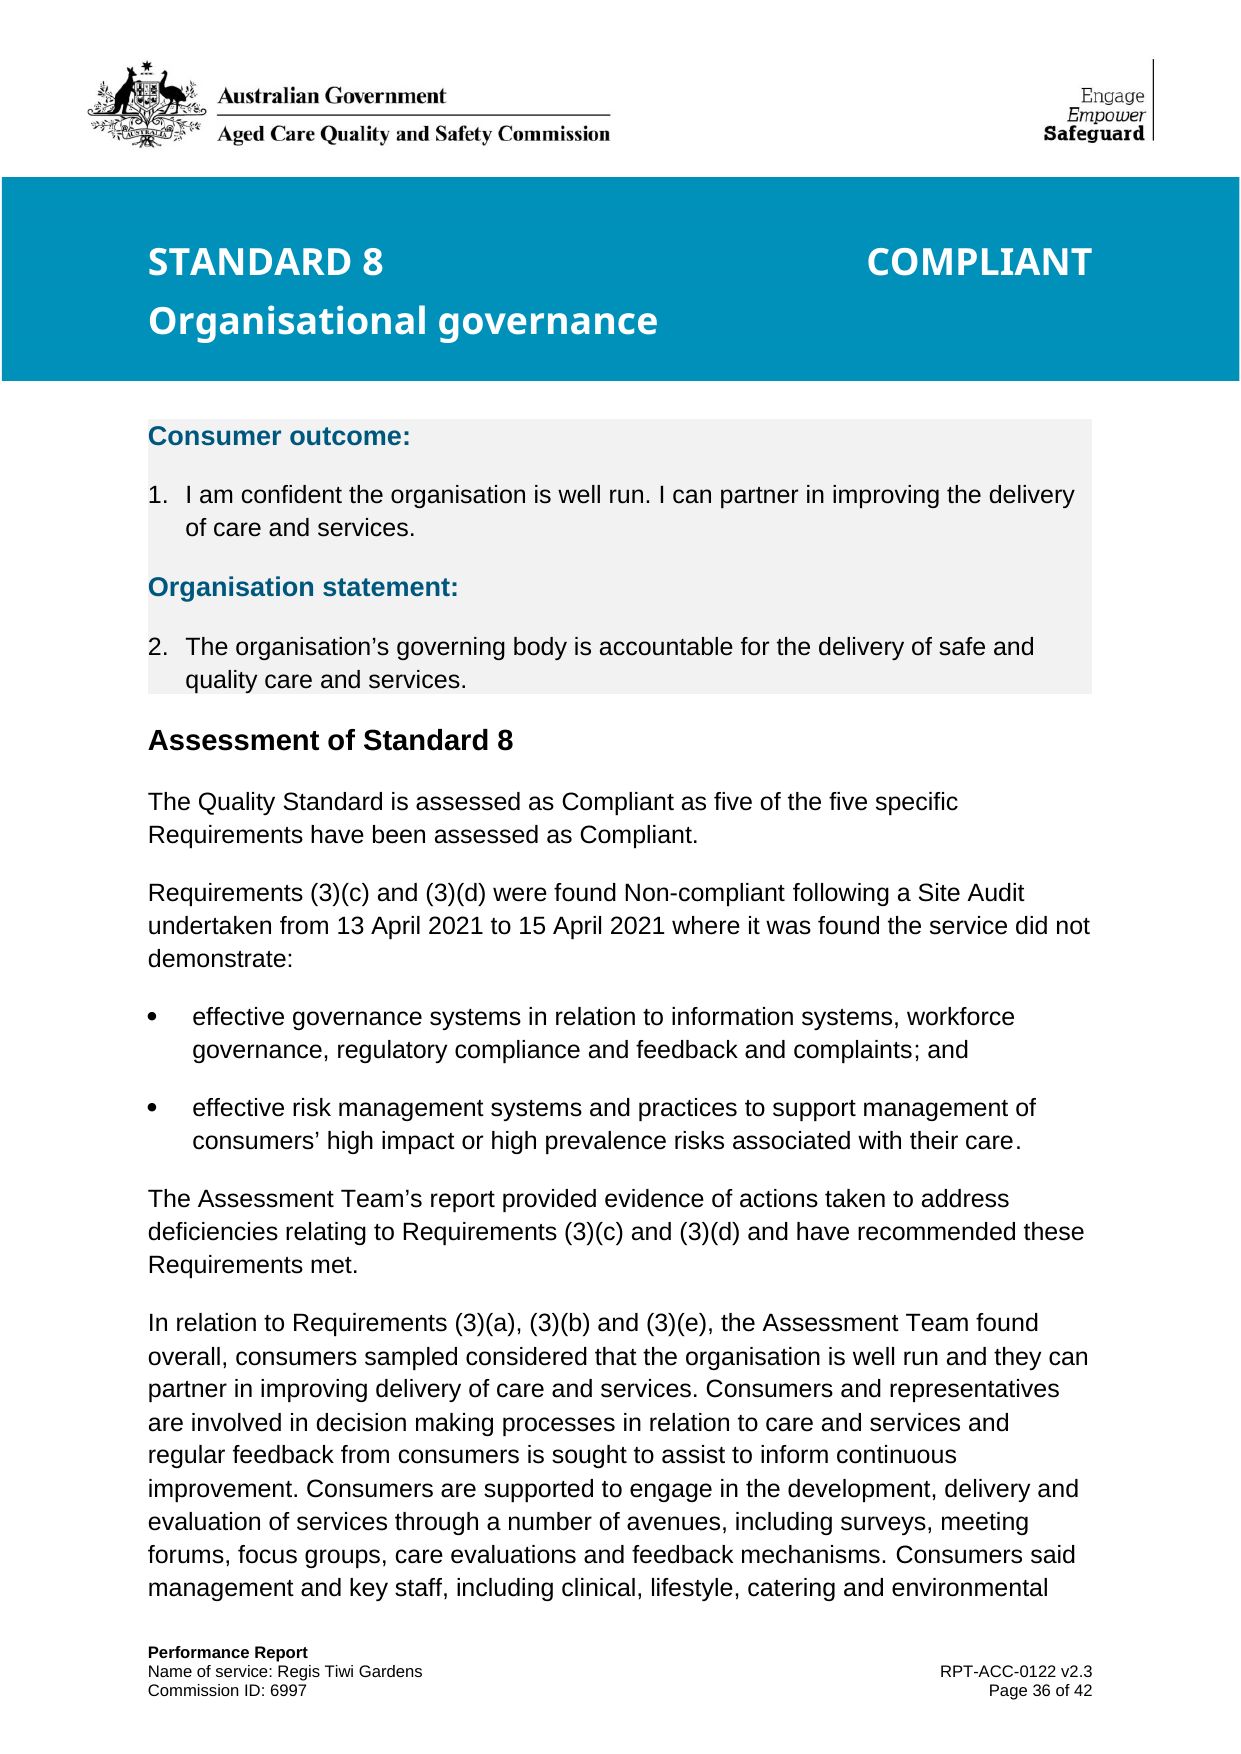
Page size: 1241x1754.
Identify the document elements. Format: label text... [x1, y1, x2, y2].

list effective governance systems in relation to information systems, workforce governance, regulatory compliance and feedback and complaints; and [148, 1002, 1092, 1064]
subtitle STANDARD 8 COMPLIANT Organisational governance [148, 236, 1092, 345]
list The organisation’s governing body is accountable for the delivery of safe and quality care and services. [148, 632, 1092, 694]
subtitle Assessment of Standard 8 [148, 723, 1092, 757]
subtitle Organisation statement: [148, 571, 1092, 603]
text The Quality Standard is assessed as Compliant as five of the five specific Requirements have been assessed as Compliant. [148, 787, 1092, 849]
subtitle Consumer outcome: [148, 419, 1092, 451]
text The Assessment Team’s report provided evidence of actions taken to address deficiencies relating to Requirements (3)(c) and (3)(d) and have recommended these Requirements met. [148, 1184, 1092, 1279]
picture [1, 0, 1241, 169]
list effective risk management systems and practices to support management of consumers’ high impact or high prevalence risks associated with their care. [148, 1093, 1092, 1155]
list I am confident the organisation is well run. I can partner in improving the delivery of care and services. [148, 480, 1092, 542]
text Requirements (3)(c) and (3)(d) were found Non-compliant following a Site Audit undertaken from 13 April 2021 to 15 April 2021 where it was found the service did not demonstrate: [148, 878, 1092, 973]
